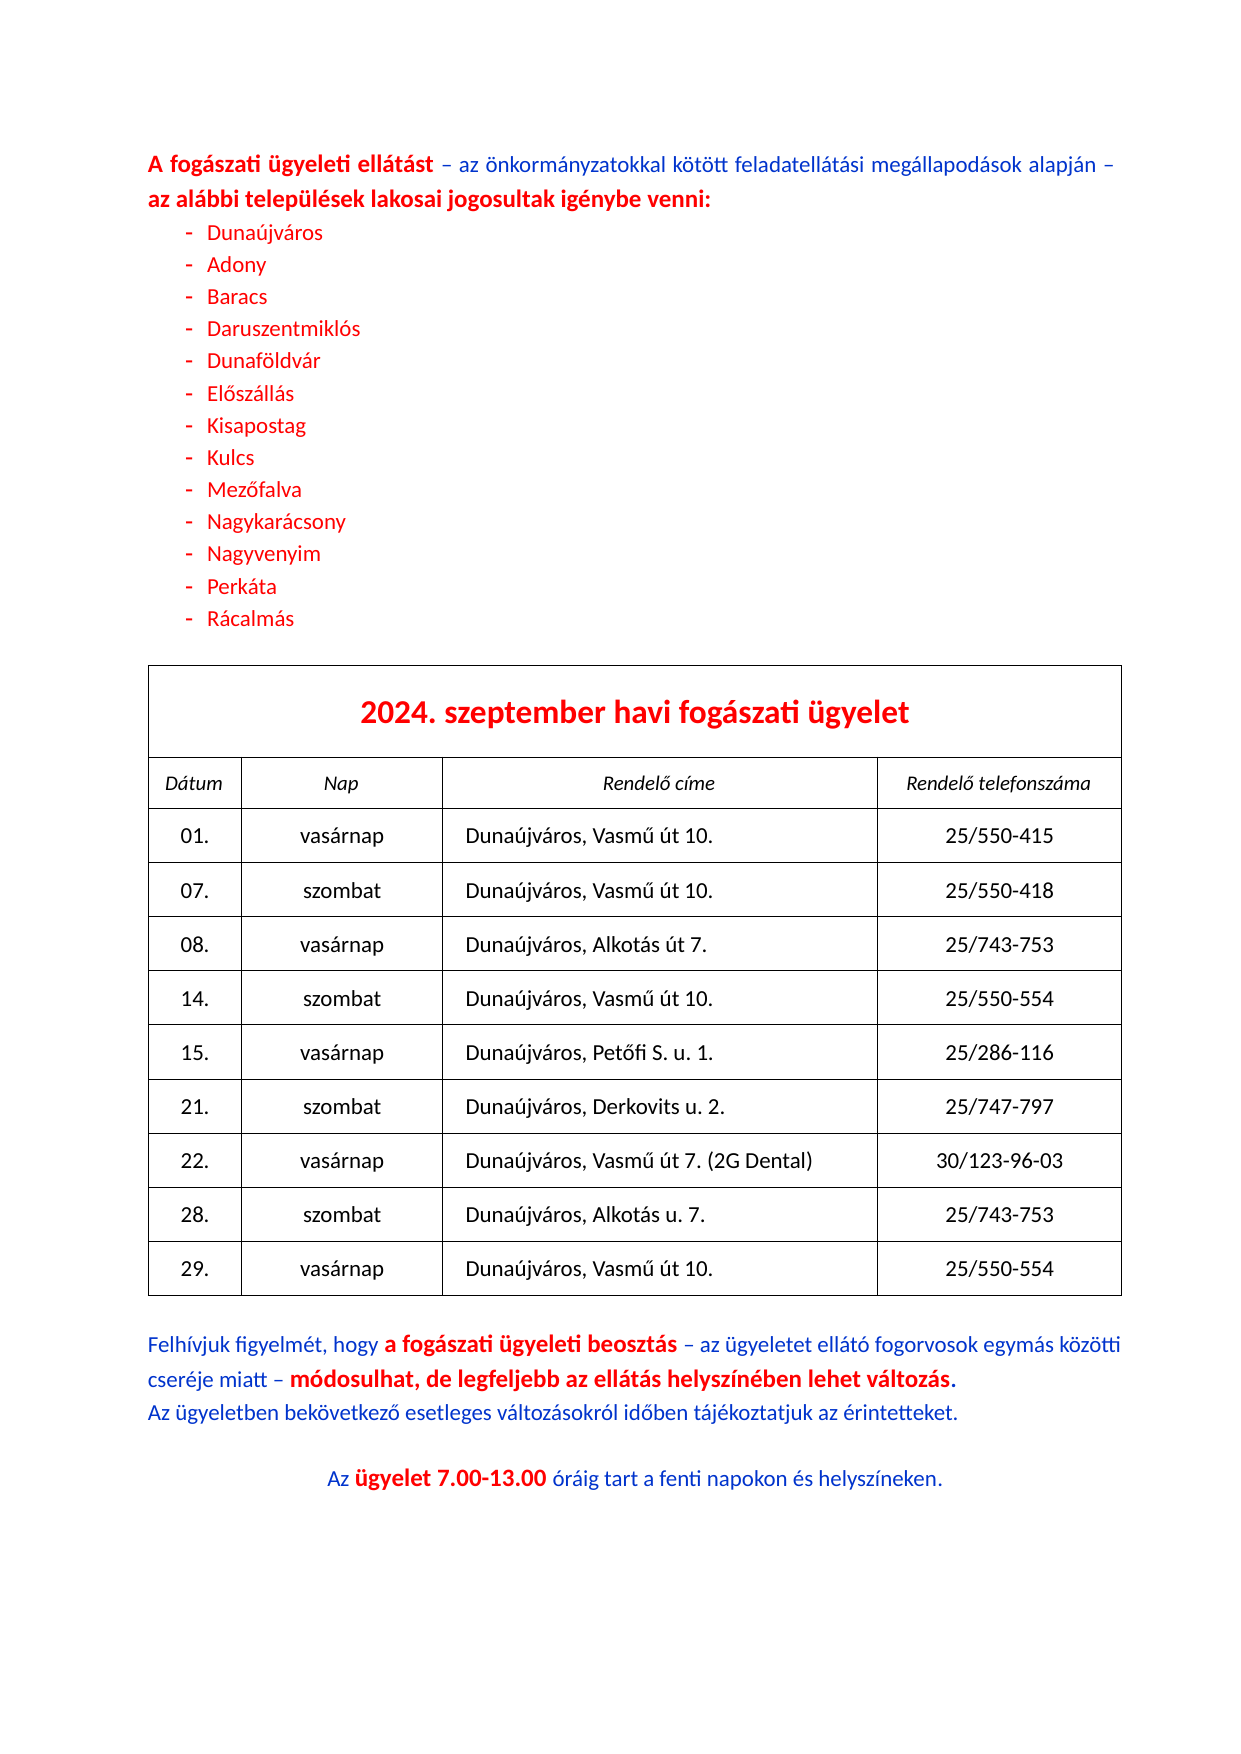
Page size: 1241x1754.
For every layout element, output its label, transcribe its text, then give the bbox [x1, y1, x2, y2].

table_header 2024. szeptember havi fogászati ügyelet [149, 666, 1121, 757]
list Adony [185, 250, 1122, 278]
table_cell Nap [242, 758, 442, 808]
text A fogászati ügyeleti ellátást – az önkormányzatokkal kötött feladatellátási megállapodások alapján – az alábbi települések lakosai jogosultak igénybe venni: [148, 148, 1122, 213]
table_cell 14. [149, 971, 241, 1024]
table_cell Rendelő telefonszáma [878, 758, 1121, 808]
table_cell Dunaújváros, Vasmű út 10. [443, 809, 877, 862]
table_cell 01. [149, 809, 241, 862]
table_cell Dunaújváros, Vasmű út 10. [443, 971, 877, 1024]
table_cell Dátum [149, 758, 241, 808]
table_cell Dunaújváros, Vasmű út 10. [443, 1242, 877, 1295]
table_cell szombat [242, 863, 442, 916]
table_cell szombat [242, 1188, 442, 1241]
table_cell 28. [149, 1188, 241, 1241]
list Baracs [185, 282, 1122, 310]
table_cell 25/550-554 [878, 1242, 1121, 1295]
list Daruszentmiklós [185, 314, 1122, 342]
list Mezőfalva [185, 475, 1122, 503]
table_cell Dunaújváros, Alkotás u. 7. [443, 1188, 877, 1241]
list Nagyvenyim [185, 539, 1122, 568]
table_cell vasárnap [242, 917, 442, 970]
table_cell 25/550-418 [878, 863, 1121, 916]
table_cell 25/743-753 [878, 917, 1121, 970]
table_cell Rendelő címe [443, 758, 877, 808]
table_cell 22. [149, 1134, 241, 1187]
text Az ügyelet 7.00-13.00 óráig tart a fenti napokon és helyszíneken. [148, 1462, 1122, 1493]
table_cell Dunaújváros, Vasmű út 10. [443, 863, 877, 916]
table_cell szombat [242, 1080, 442, 1132]
list Előszállás [185, 379, 1122, 407]
table_cell 25/550-415 [878, 809, 1121, 862]
table_cell vasárnap [242, 1242, 442, 1295]
table_cell 25/747-797 [878, 1080, 1121, 1132]
list Kisapostag [185, 411, 1122, 439]
text Felhívjuk figyelmét, hogy a fogászati ügyeleti beosztás – az ügyeletet ellátó fogorvosok egymás közötti cseréje miatt – módosulhat, de legfeljebb az ellátás helyszínében lehet változás. [148, 1328, 1122, 1393]
table_cell 08. [149, 917, 241, 970]
table_cell 29. [149, 1242, 241, 1295]
table_cell Dunaújváros, Vasmű út 7. (2G Dental) [443, 1134, 877, 1187]
table_cell 15. [149, 1025, 241, 1078]
list Rácalmás [185, 604, 1122, 632]
table_cell Dunaújváros, Petőfi S. u. 1. [443, 1025, 877, 1078]
list Nagykarácsony [185, 507, 1122, 535]
table_cell Dunaújváros, Alkotás út 7. [443, 917, 877, 970]
list Kulcs [185, 443, 1122, 471]
table_cell 21. [149, 1080, 241, 1132]
list Dunaújváros [185, 218, 1122, 246]
table_cell vasárnap [242, 1025, 442, 1078]
table_cell 25/550-554 [878, 971, 1121, 1024]
list Perkáta [185, 572, 1122, 600]
table_cell Dunaújváros, Derkovits u. 2. [443, 1080, 877, 1132]
table_cell 30/123-96-03 [878, 1134, 1121, 1187]
table_cell 07. [149, 863, 241, 916]
table_cell 25/286-116 [878, 1025, 1121, 1078]
table_cell szombat [242, 971, 442, 1024]
text Az ügyeletben bekövetkező esetleges változásokról időben tájékoztatjuk az érintetteket. [148, 1398, 1122, 1426]
table_cell vasárnap [242, 809, 442, 862]
list Dunaföldvár [185, 346, 1122, 374]
table_cell vasárnap [242, 1134, 442, 1187]
table_cell 25/743-753 [878, 1188, 1121, 1241]
